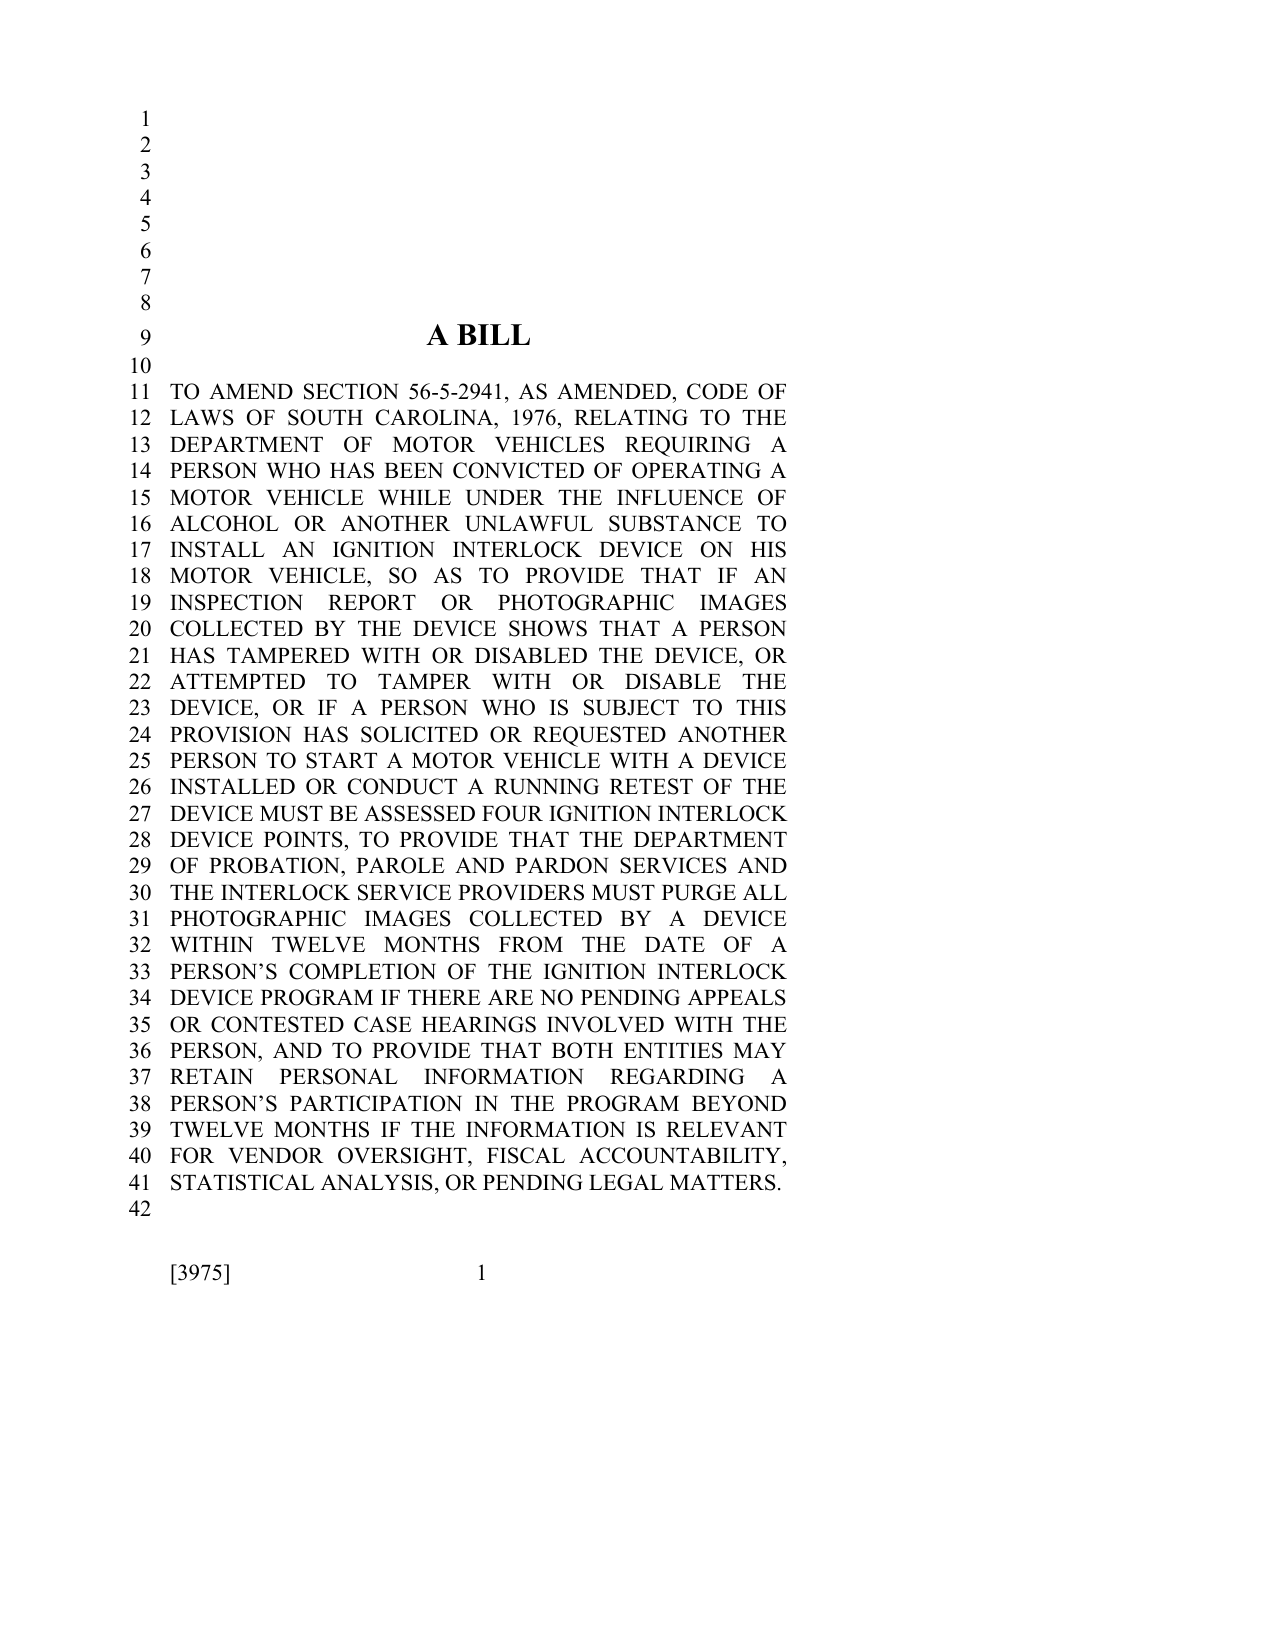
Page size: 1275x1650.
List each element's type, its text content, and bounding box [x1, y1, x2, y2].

text A BILL [169, 316, 787, 352]
text TO AMEND SECTION 56-5-2941, AS AMENDED, CODE OF LAWS OF SOUTH CAROLINA, 1976, RELATING TO THE DEPARTMENT OF MOTOR VEHICLES REQUIRING A PERSON WHO HAS BEEN CONVICTED OF OPERATING A MOTOR VEHICLE WHILE UNDER THE INFLUENCE OF ALCOHOL OR ANOTHER UNLAWFUL SUBSTANCE TO INSTALL AN IGNITION INTERLOCK DEVICE ON HIS MOTOR VEHICLE, SO AS TO PROVIDE THAT IF AN INSPECTION REPORT OR PHOTOGRAPHIC IMAGES COLLECTED BY THE DEVICE SHOWS THAT A PERSON HAS TAMPERED WITH OR DISABLED THE DEVICE, OR ATTEMPTED TO TAMPER WITH OR DISABLE THE DEVICE, OR IF A PERSON WHO IS SUBJECT TO THIS PROVISION HAS SOLICITED OR REQUESTED ANOTHER PERSON TO START A MOTOR VEHICLE WITH A DEVICE INSTALLED OR CONDUCT A RUNNING RETEST OF THE DEVICE MUST BE ASSESSED FOUR IGNITION INTERLOCK DEVICE POINTS, TO PROVIDE THAT THE DEPARTMENT OF PROBATION, PAROLE AND PARDON SERVICES AND THE INTERLOCK SERVICE PROVIDERS MUST PURGE ALL PHOTOGRAPHIC IMAGES COLLECTED BY A DEVICE WITHIN TWELVE MONTHS FROM THE DATE OF A PERSON’S COMPLETION OF THE IGNITION INTERLOCK DEVICE PROGRAM IF THERE ARE NO PENDING APPEALS OR CONTESTED CASE HEARINGS INVOLVED WITH THE PERSON, AND TO PROVIDE THAT BOTH ENTITIES MAY RETAIN PERSONAL INFORMATION REGARDING A PERSON’S PARTICIPATION IN THE PROGRAM BEYOND TWELVE MONTHS IF THE INFORMATION IS RELEVANT FOR VENDOR OVERSIGHT, FISCAL ACCOUNTABILITY, STATISTICAL ANALYSIS, OR PENDING LEGAL MATTERS. [169, 378, 787, 1195]
